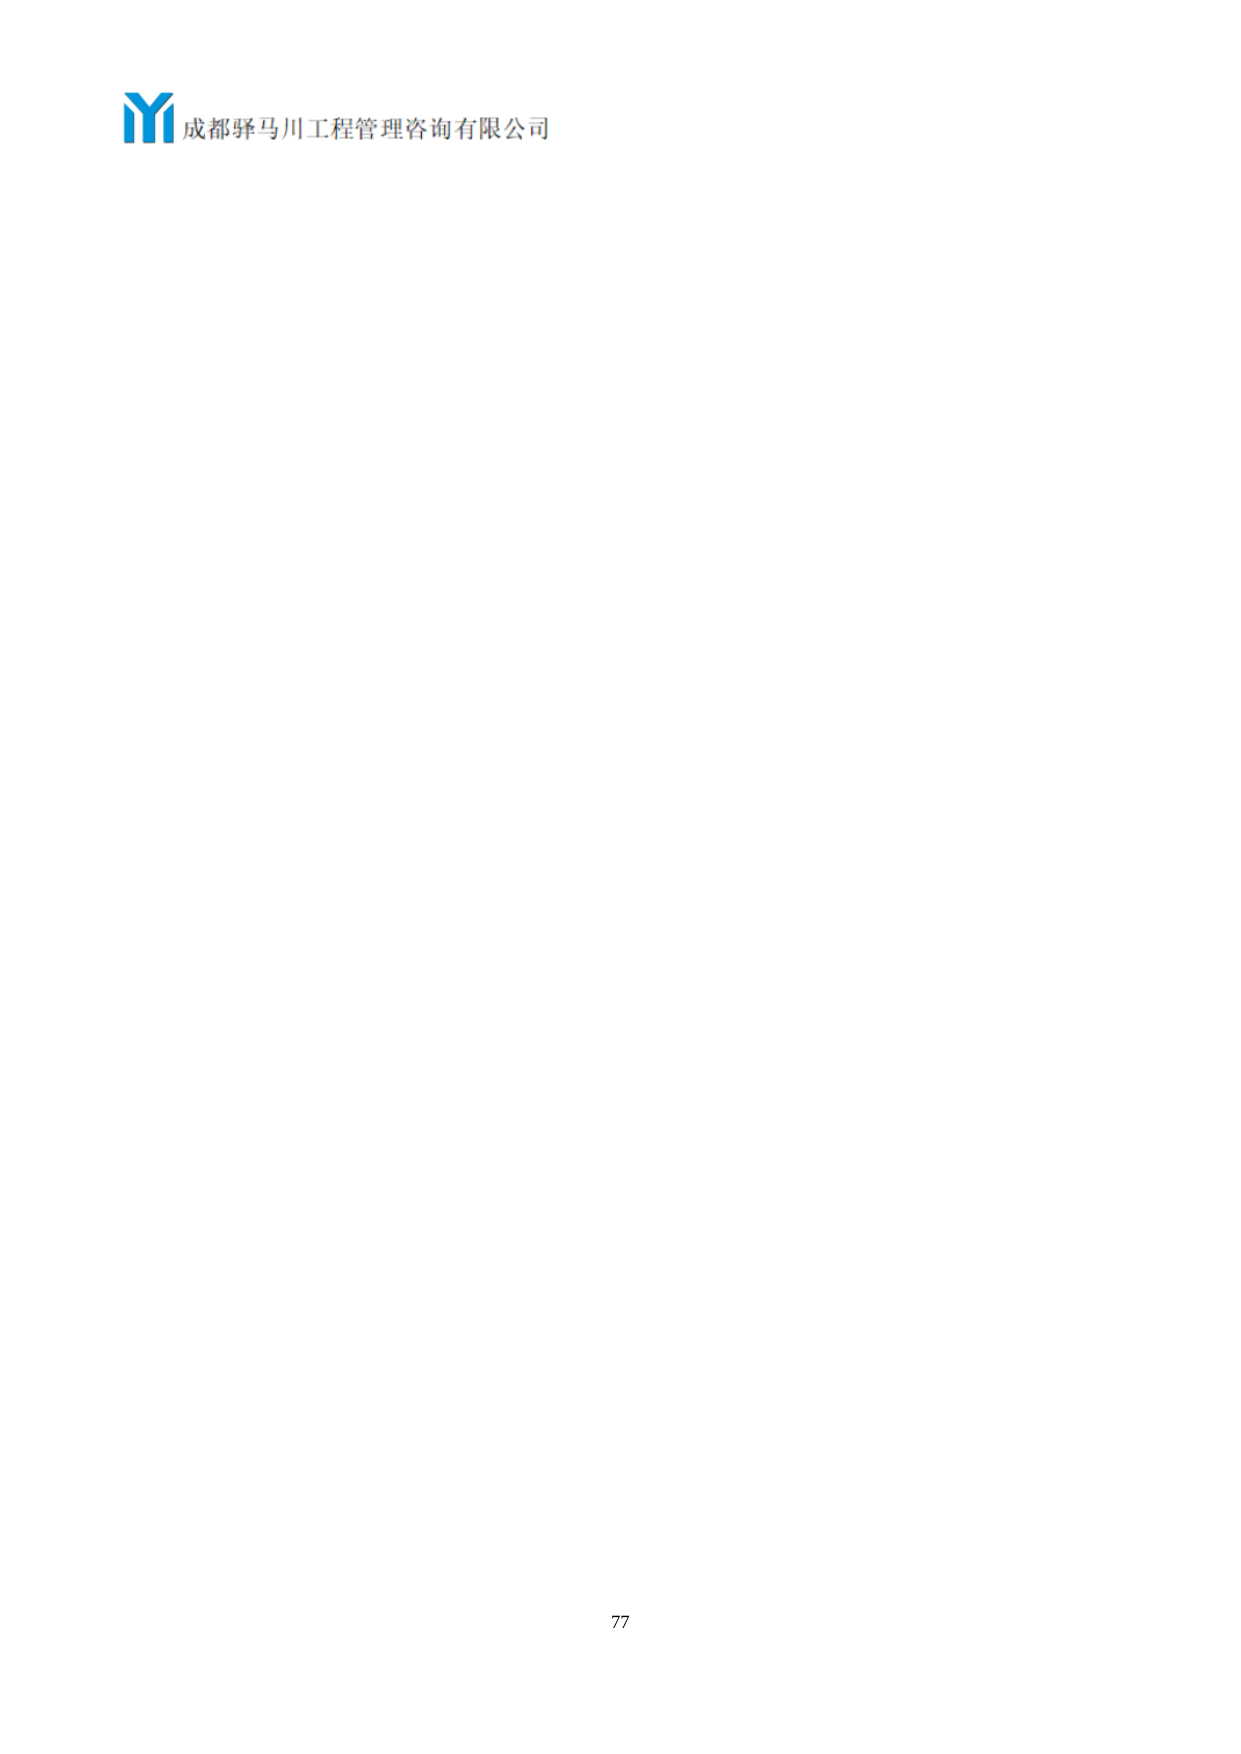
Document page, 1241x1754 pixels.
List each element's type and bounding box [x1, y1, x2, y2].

picture [118, 88, 552, 147]
